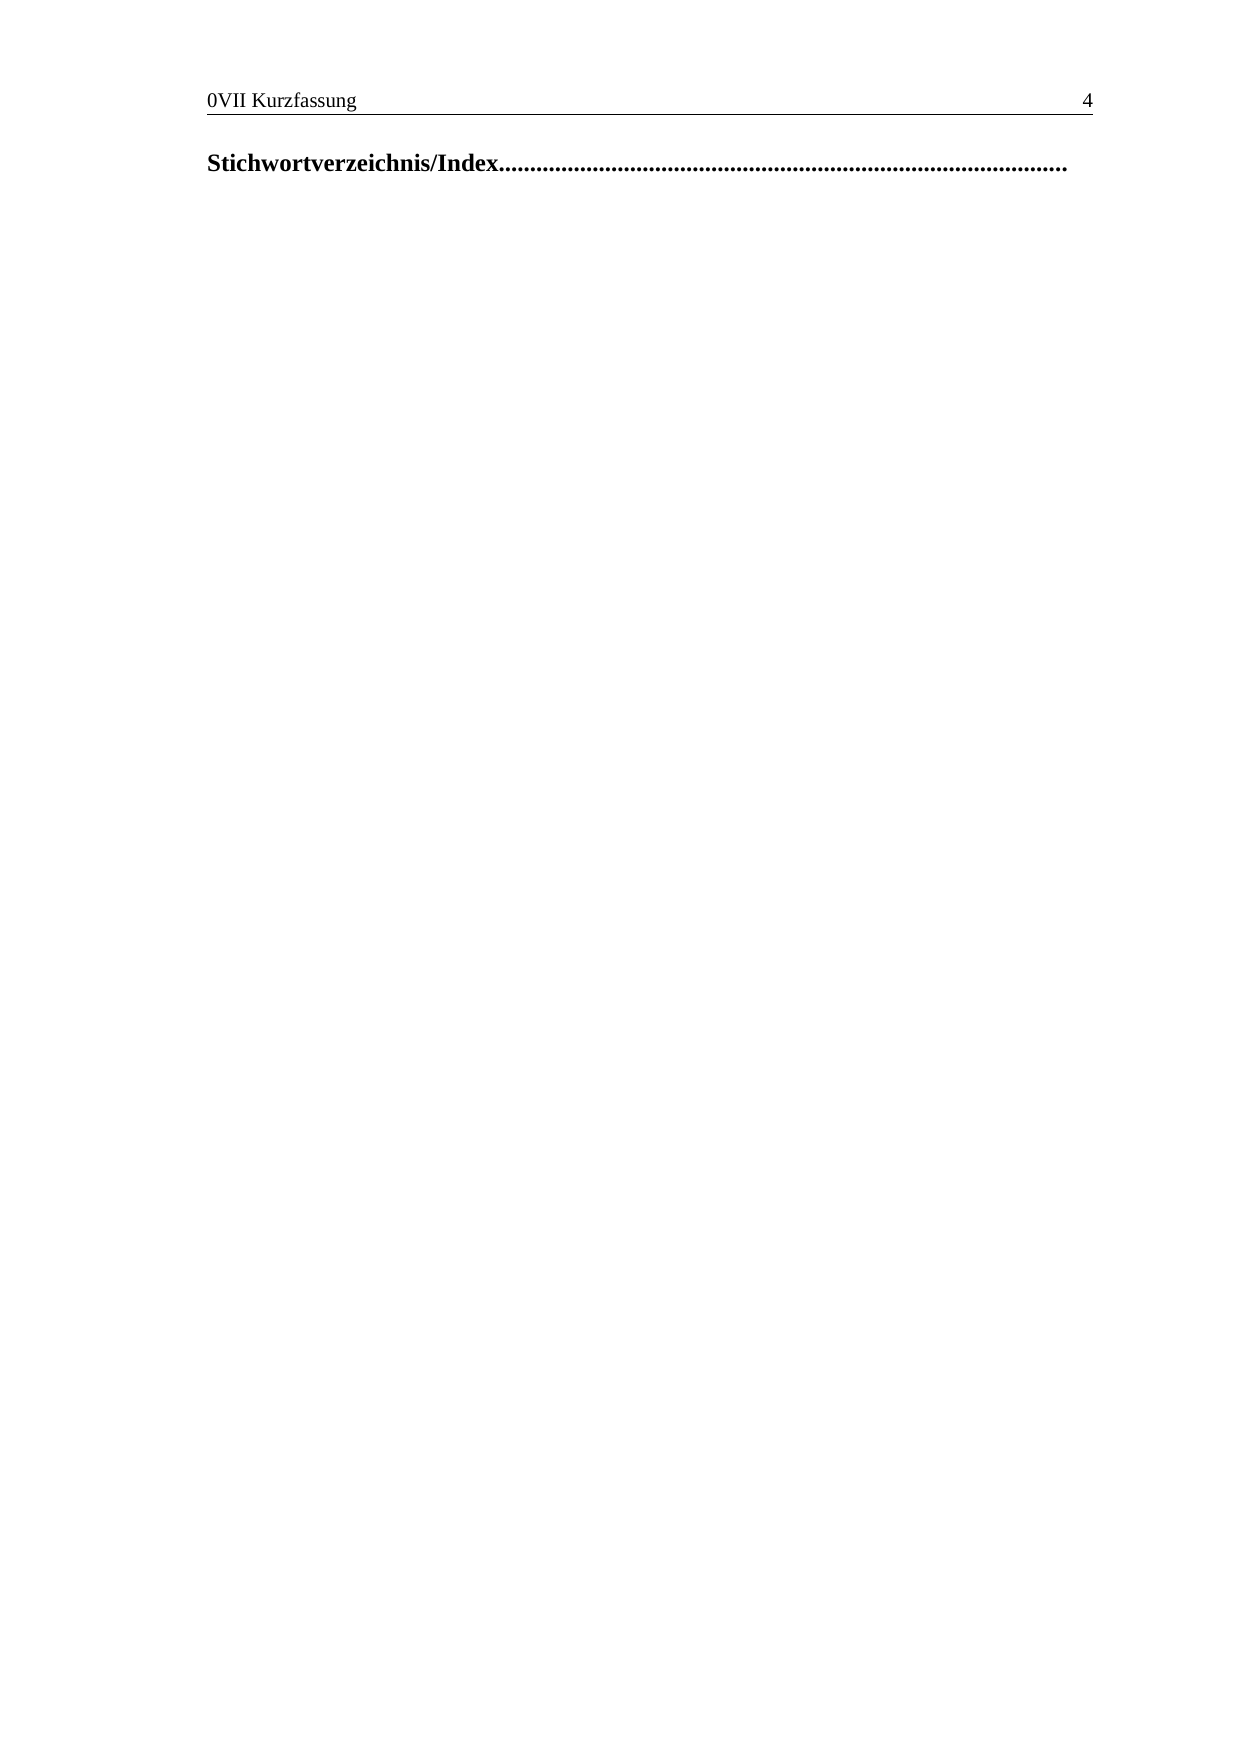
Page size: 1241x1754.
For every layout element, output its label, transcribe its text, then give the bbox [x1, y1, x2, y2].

text Stichwortverzeichnis/Index 20 [207, 148, 1048, 176]
